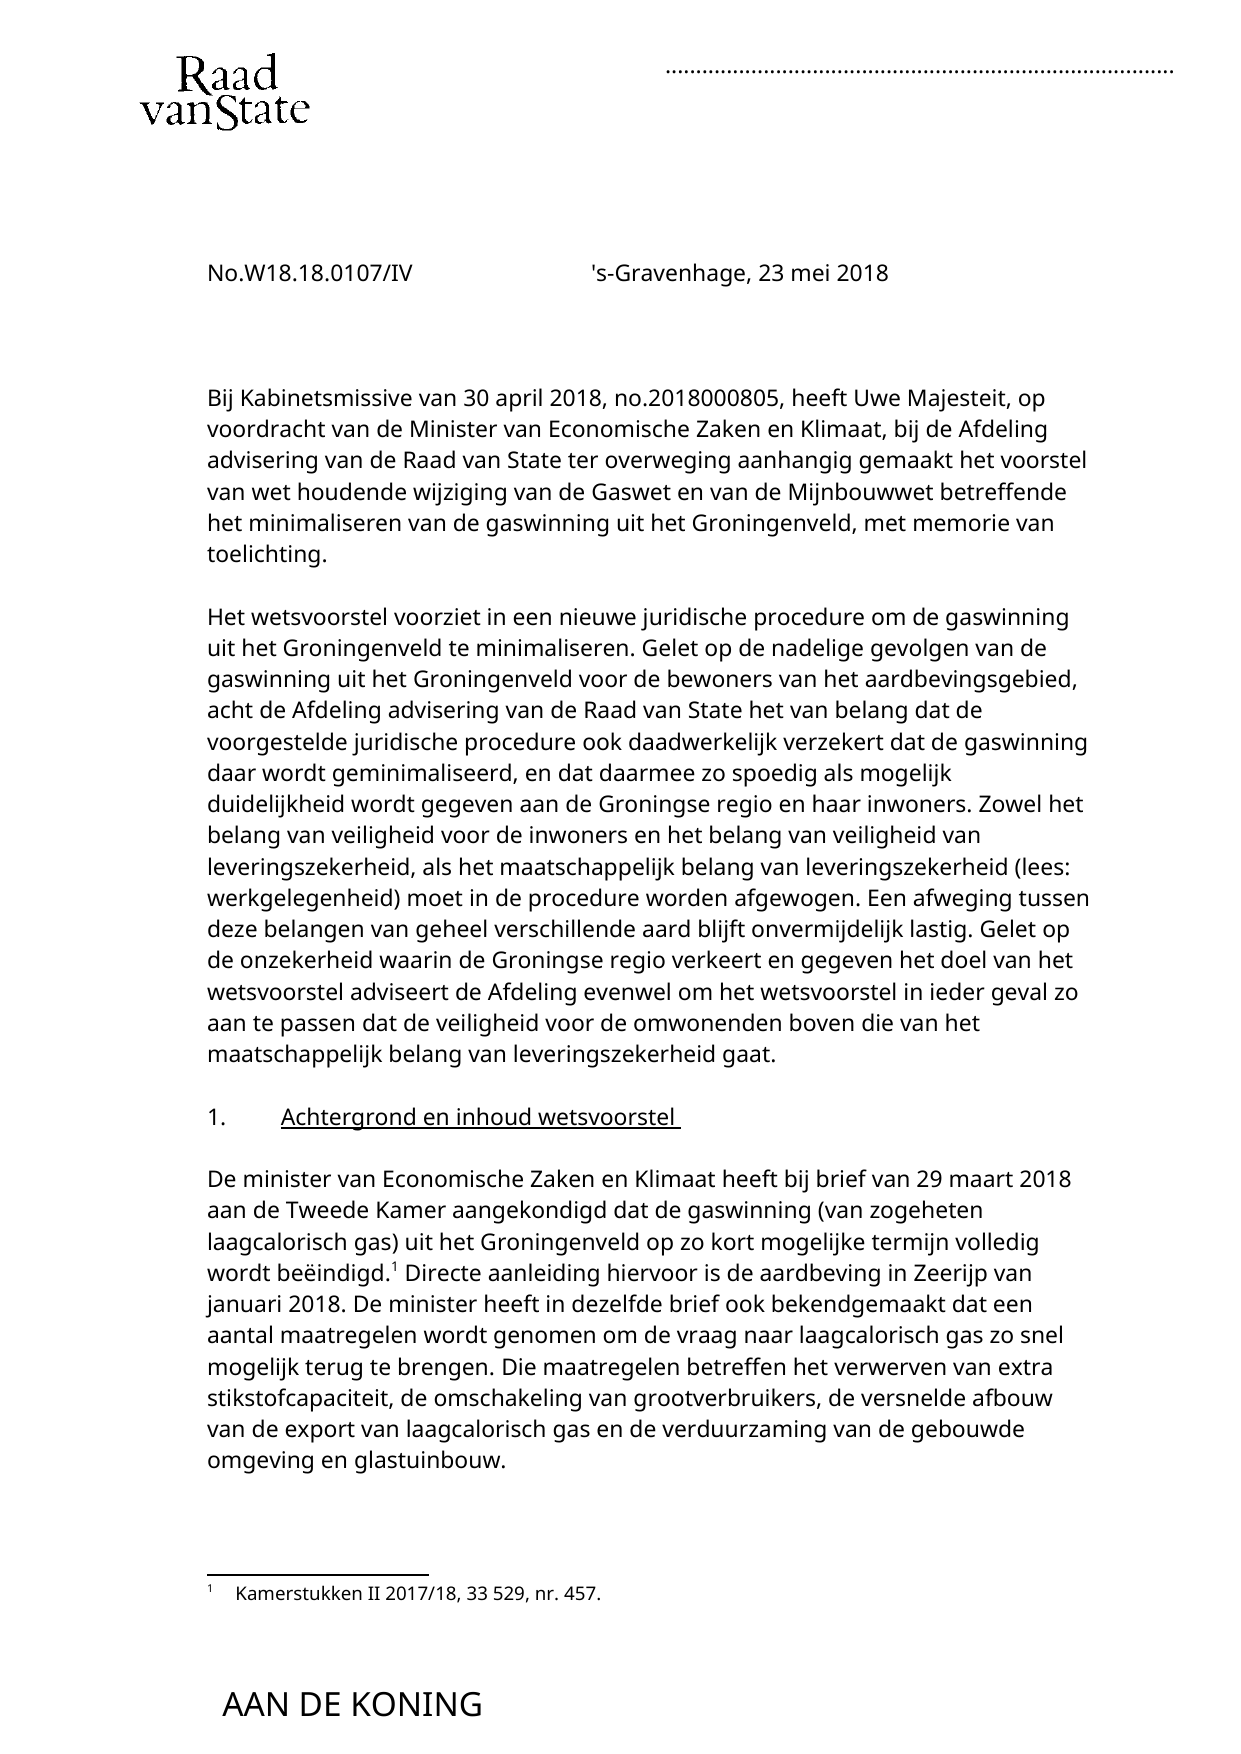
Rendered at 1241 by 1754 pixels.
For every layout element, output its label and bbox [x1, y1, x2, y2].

picture [129, 17, 320, 139]
